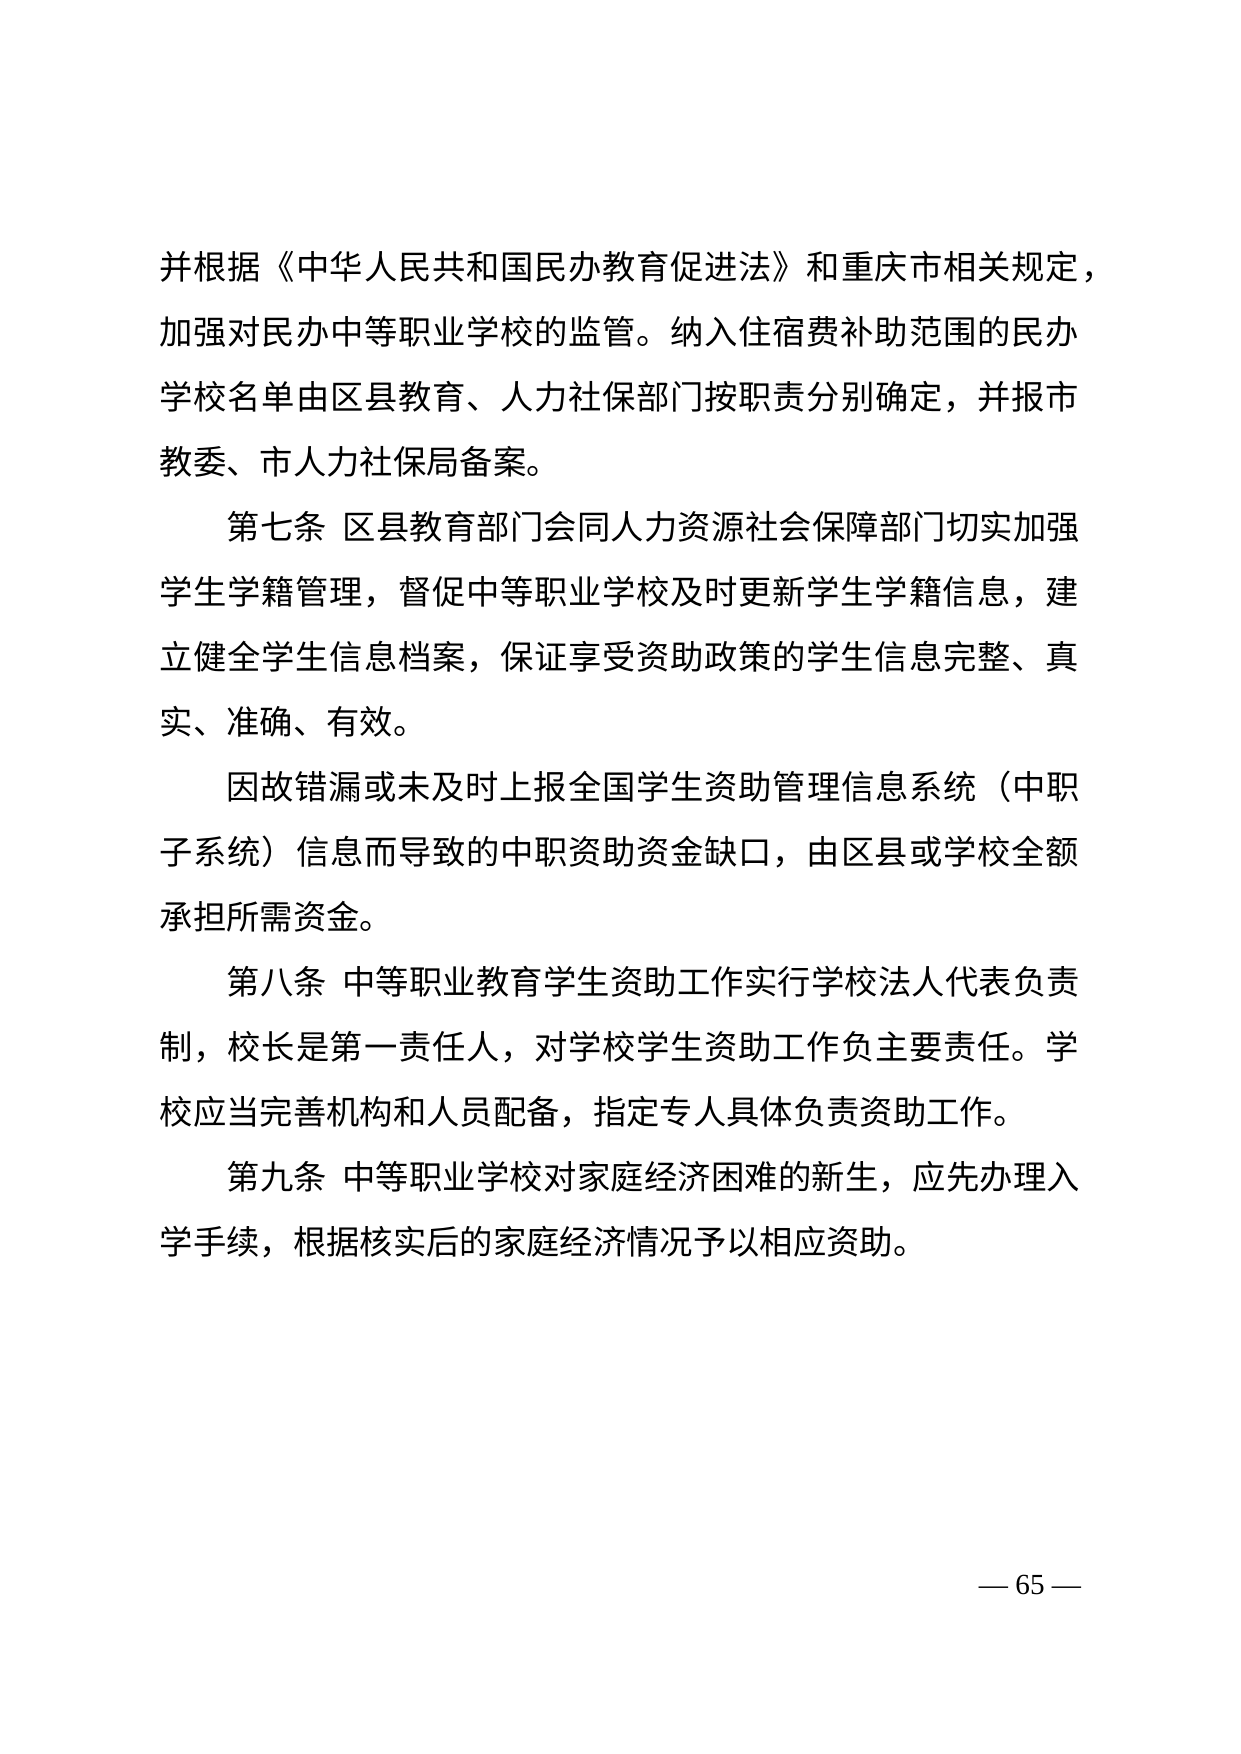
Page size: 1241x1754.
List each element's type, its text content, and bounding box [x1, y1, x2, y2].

text 因故错漏或未及时上报全国学生资助管理信息系统（中职子系统）信息而导致的中职资助资金缺口，由区县或学校全额承担所需资金。 [159, 753, 1081, 948]
text 第七条 区县教育部门会同人力资源社会保障部门切实加强学生学籍管理，督促中等职业学校及时更新学生学籍信息，建立健全学生信息档案，保证享受资助政策的学生信息完整、真实、准确、有效。 [159, 493, 1081, 753]
text 第八条 中等职业教育学生资助工作实行学校法人代表负责制，校长是第一责任人，对学校学生资助工作负主要责任。学校应当完善机构和人员配备，指定专人具体负责资助工作。 [159, 948, 1081, 1143]
text 第九条 中等职业学校对家庭经济困难的新生，应先办理入学手续，根据核实后的家庭经济情况予以相应资助。 [159, 1143, 1081, 1273]
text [159, 233, 1081, 493]
